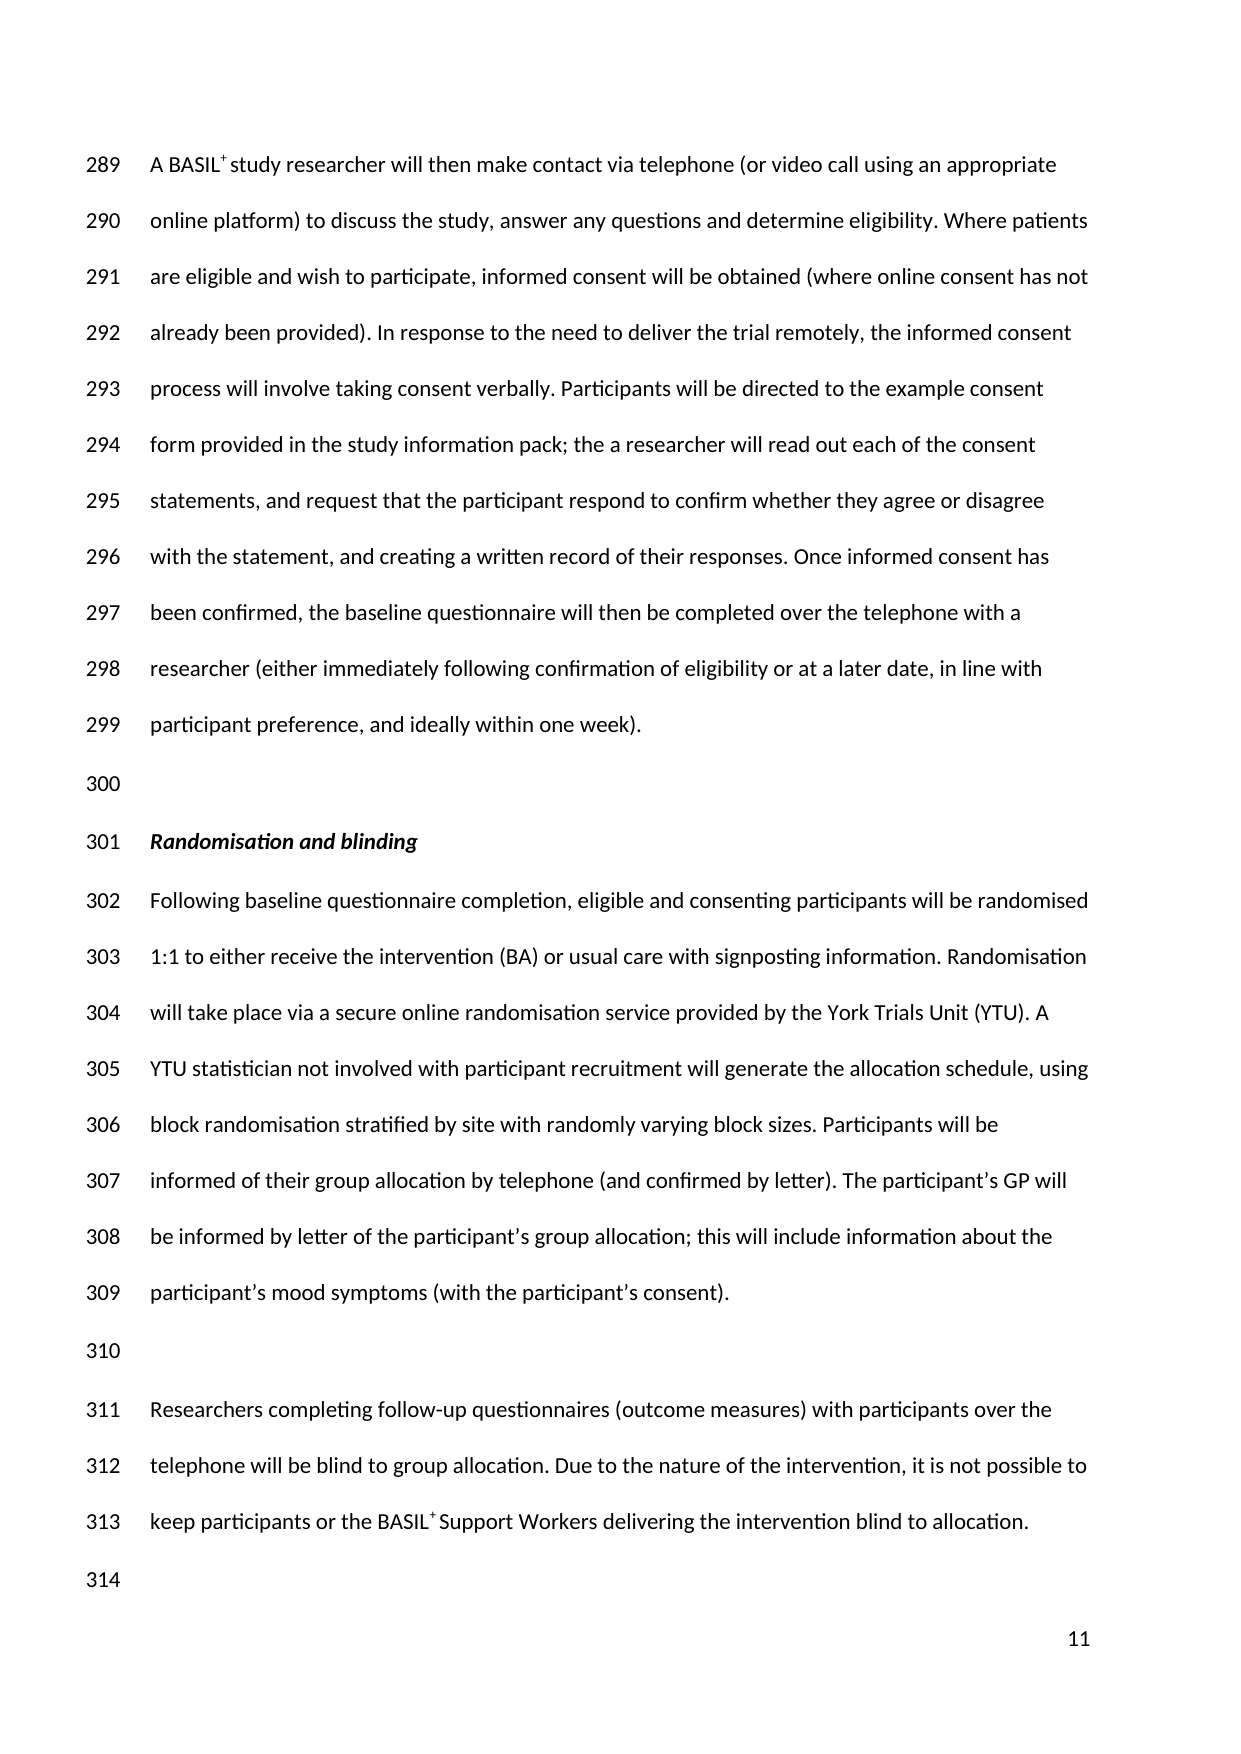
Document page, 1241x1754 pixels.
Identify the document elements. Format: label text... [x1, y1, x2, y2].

text Following baseline questionnaire completion, eligible and consenting participants will be randomised 1:1 to either receive the intervention (BA) or usual care with signposting information. Randomisation will take place via a secure online randomisation service provided by the York Trials Unit (YTU). A YTU statistician not involved with participant recruitment will generate the allocation schedule, using block randomisation stratified by site with randomly varying block sizes. Participants will be informed of their group allocation by telephone (and confirmed by letter). The participant’s GP will be informed by letter of the participant’s group allocation; this will include information about the participant’s mood symptoms (with the participant’s consent). [150, 886, 1090, 1306]
text Researchers completing follow-up questionnaires (outcome measures) with participants over the telephone will be blind to group allocation. Due to the nature of the intervention, it is not possible to keep participants or the BASIL+ Support Workers delivering the intervention blind to allocation. [150, 1395, 1090, 1535]
text A BASIL+ study researcher will then make contact via telephone (or video call using an appropriate online platform) to discuss the study, answer any questions and determine eligibility. Where patients are eligible and wish to participate, informed consent will be obtained (where online consent has not already been provided). In response to the need to deliver the trial remotely, the informed consent process will involve taking consent verbally. Participants will be directed to the example consent form provided in the study information pack; the a researcher will read out each of the consent statements, and request that the participant respond to confirm whether they agree or disagree with the statement, and creating a written record of their responses. Once informed consent has been confirmed, the baseline questionnaire will then be completed over the telephone with a researcher (either immediately following confirmation of eligibility or at a later date, in line with participant preference, and ideally within one week). [150, 150, 1090, 738]
text Randomisation and blinding [150, 827, 1090, 855]
